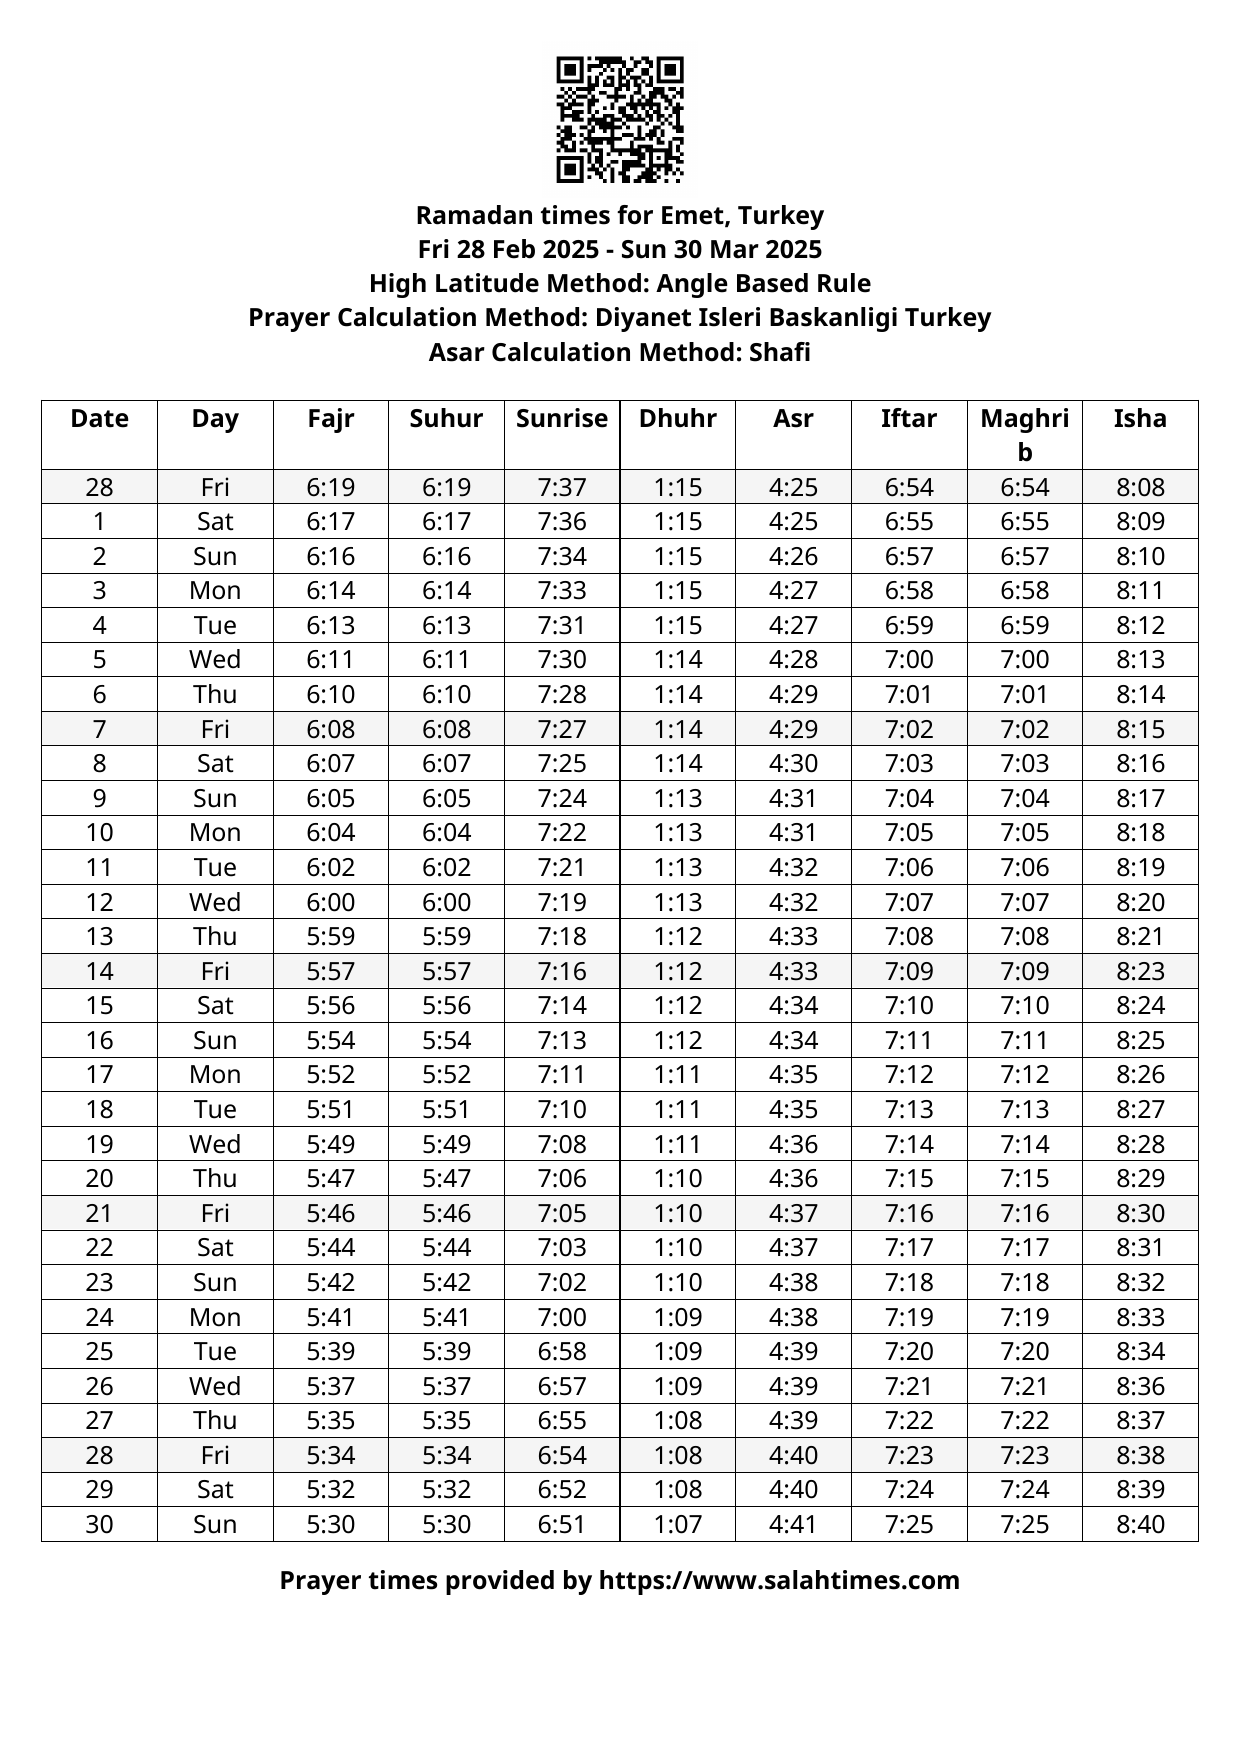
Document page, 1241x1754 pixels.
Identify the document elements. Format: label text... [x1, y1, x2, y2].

table_cell 4:32 [736, 850, 851, 884]
table_cell Mon [158, 816, 273, 849]
table_cell 7:25 [968, 1507, 1082, 1541]
table_cell 6:55 [505, 1404, 619, 1437]
table_cell 7:00 [505, 1300, 619, 1333]
table_cell 7:09 [968, 954, 1082, 987]
table_cell 28 [42, 1438, 157, 1472]
table_cell 7:06 [505, 1161, 619, 1195]
table_cell Sun [158, 1023, 273, 1057]
table_cell 8:38 [1083, 1438, 1198, 1472]
table_cell Sat [158, 746, 273, 780]
table_cell 7:19 [968, 1300, 1082, 1333]
table_cell 6:05 [389, 781, 504, 814]
table_cell 5:57 [274, 954, 388, 987]
table_cell Sat [158, 504, 273, 538]
table_cell 6:16 [274, 539, 388, 572]
table_cell 8:25 [1083, 1023, 1198, 1057]
table_cell 1:15 [621, 470, 735, 503]
table_cell 1:09 [621, 1334, 735, 1368]
table_cell 8:27 [1083, 1092, 1198, 1126]
table_cell 8:33 [1083, 1300, 1198, 1333]
table_cell 7:21 [505, 850, 619, 884]
table_header Dhuhr [621, 401, 735, 469]
table_cell 8:24 [1083, 989, 1198, 1022]
table_cell 7:36 [505, 504, 619, 538]
table_cell 6:17 [389, 504, 504, 538]
table_cell 8:30 [1083, 1196, 1198, 1229]
table_cell 4 [42, 608, 157, 642]
table_cell 1:12 [621, 954, 735, 987]
table_cell 1 [42, 504, 157, 538]
table_cell 6:00 [274, 885, 388, 918]
table_cell 7:11 [968, 1023, 1082, 1057]
table_cell 7:03 [505, 1231, 619, 1264]
table_header Sunrise [505, 401, 619, 469]
table_cell 1:10 [621, 1265, 735, 1299]
table_cell 7:37 [505, 470, 619, 503]
table_cell 7:10 [852, 989, 967, 1022]
table_cell 7:21 [852, 1369, 967, 1402]
table_cell 7:18 [852, 1265, 967, 1299]
table_cell Wed [158, 1369, 273, 1402]
table_cell 6:11 [274, 643, 388, 676]
table_cell 1:08 [621, 1438, 735, 1472]
table_cell 7:25 [505, 746, 619, 780]
table_cell 6:57 [968, 539, 1082, 572]
table_cell 7:13 [968, 1092, 1082, 1126]
table_cell 8:26 [1083, 1058, 1198, 1091]
table_cell 7:08 [968, 919, 1082, 953]
table_cell 4:26 [736, 539, 851, 572]
text Asar Calculation Method: Shafi [42, 334, 1198, 368]
table_header Iftar [852, 401, 967, 469]
table_cell Thu [158, 1161, 273, 1195]
table_cell 6:02 [389, 850, 504, 884]
table_cell 6:59 [852, 608, 967, 642]
table_cell 4:39 [736, 1369, 851, 1402]
table_cell 7:06 [968, 850, 1082, 884]
table_cell 7:19 [852, 1300, 967, 1333]
table_cell 1:11 [621, 1092, 735, 1126]
table_cell 4:25 [736, 504, 851, 538]
table_cell 5:42 [389, 1265, 504, 1299]
table_cell 6:07 [389, 746, 504, 780]
table_cell 7:34 [505, 539, 619, 572]
table_cell 1:12 [621, 1023, 735, 1057]
table_cell 23 [42, 1265, 157, 1299]
table_cell 7:03 [852, 746, 967, 780]
table_cell 7 [42, 712, 157, 745]
table_cell 4:33 [736, 954, 851, 987]
table_cell 4:32 [736, 885, 851, 918]
table_cell 8:28 [1083, 1127, 1198, 1160]
table_cell 1:13 [621, 885, 735, 918]
table_cell 4:31 [736, 816, 851, 849]
table_cell 27 [42, 1404, 157, 1437]
table_cell 5:51 [389, 1092, 504, 1126]
table_cell 1:07 [621, 1507, 735, 1541]
table_cell 14 [42, 954, 157, 987]
table_cell 7:04 [852, 781, 967, 814]
table_cell 4:30 [736, 746, 851, 780]
table_cell 6 [42, 677, 157, 711]
table_cell 5:54 [274, 1023, 388, 1057]
table_cell 6:52 [505, 1473, 619, 1506]
table_cell 7:24 [968, 1473, 1082, 1506]
table_cell 6:08 [274, 712, 388, 745]
table_cell 6:55 [968, 504, 1082, 538]
table_cell Wed [158, 1127, 273, 1160]
table_cell Wed [158, 643, 273, 676]
table_cell 5:39 [389, 1334, 504, 1368]
table_cell 6:58 [505, 1334, 619, 1368]
table_cell 8:29 [1083, 1161, 1198, 1195]
table_cell 6:00 [389, 885, 504, 918]
table_cell 4:34 [736, 989, 851, 1022]
table_cell 4:33 [736, 919, 851, 953]
table_cell 5:35 [274, 1404, 388, 1437]
table_cell 4:38 [736, 1265, 851, 1299]
table_cell 17 [42, 1058, 157, 1091]
table_cell 6:13 [389, 608, 504, 642]
table_cell 6:02 [274, 850, 388, 884]
table_cell 5:32 [389, 1473, 504, 1506]
table_cell 6:05 [274, 781, 388, 814]
table_cell 1:12 [621, 989, 735, 1022]
table_cell 6:11 [389, 643, 504, 676]
table_cell 1:13 [621, 850, 735, 884]
table_cell 7:13 [505, 1023, 619, 1057]
table_cell 1:15 [621, 504, 735, 538]
table_cell 6:08 [389, 712, 504, 745]
table_cell 1:10 [621, 1161, 735, 1195]
table_cell 7:16 [505, 954, 619, 987]
table_header Date [42, 401, 157, 469]
table_cell 6:19 [274, 470, 388, 503]
table_header Fajr [274, 401, 388, 469]
table_cell 6:58 [852, 574, 967, 607]
table_cell Fri [158, 954, 273, 987]
table_cell 5:56 [274, 989, 388, 1022]
table_cell 18 [42, 1092, 157, 1126]
table_cell 8:17 [1083, 781, 1198, 814]
table_cell Sun [158, 1265, 273, 1299]
table_cell 6:57 [852, 539, 967, 572]
table_cell 7:18 [505, 919, 619, 953]
table_cell 5:47 [389, 1161, 504, 1195]
table_cell 7:23 [968, 1438, 1082, 1472]
table_cell 6:10 [274, 677, 388, 711]
table_cell 5 [42, 643, 157, 676]
table_cell 5:49 [389, 1127, 504, 1160]
table_cell 7:16 [968, 1196, 1082, 1229]
table_cell 1:13 [621, 816, 735, 849]
picture [542, 41, 699, 198]
table_cell 5:32 [274, 1473, 388, 1506]
table_cell 6:58 [968, 574, 1082, 607]
table_cell 6:55 [852, 504, 967, 538]
table_cell 4:40 [736, 1438, 851, 1472]
table_cell 26 [42, 1369, 157, 1402]
table_cell 7:33 [505, 574, 619, 607]
table_cell 5:46 [389, 1196, 504, 1229]
table_cell 1:15 [621, 608, 735, 642]
table_cell 25 [42, 1334, 157, 1368]
table_cell 20 [42, 1161, 157, 1195]
table_cell 7:10 [968, 989, 1082, 1022]
text Prayer times provided by https://www.salahtimes.com [42, 1563, 1198, 1597]
table_cell 10 [42, 816, 157, 849]
table_cell 7:19 [505, 885, 619, 918]
table_cell 4:39 [736, 1404, 851, 1437]
table_cell 29 [42, 1473, 157, 1506]
table_cell 7:01 [968, 677, 1082, 711]
table_cell 6:51 [505, 1507, 619, 1541]
table_cell 5:51 [274, 1092, 388, 1126]
table_cell 8:40 [1083, 1507, 1198, 1541]
table_cell 11 [42, 850, 157, 884]
table_cell 7:16 [852, 1196, 967, 1229]
table_cell Tue [158, 850, 273, 884]
table_cell Mon [158, 1058, 273, 1091]
table_cell 5:41 [274, 1300, 388, 1333]
table_cell 5:30 [389, 1507, 504, 1541]
table_cell 6:17 [274, 504, 388, 538]
table_cell Sun [158, 539, 273, 572]
table_cell 7:15 [968, 1161, 1082, 1195]
table_cell 6:04 [389, 816, 504, 849]
table_cell 5:44 [274, 1231, 388, 1264]
table_cell 6:04 [274, 816, 388, 849]
table_cell 7:08 [852, 919, 967, 953]
table_cell 7:03 [968, 746, 1082, 780]
table_cell 6:19 [389, 470, 504, 503]
table_cell 4:37 [736, 1196, 851, 1229]
table_cell 6:54 [852, 470, 967, 503]
table_cell 1:10 [621, 1231, 735, 1264]
table_cell 8:20 [1083, 885, 1198, 918]
table_cell Sat [158, 1231, 273, 1264]
table_cell 7:14 [852, 1127, 967, 1160]
table_cell 8:08 [1083, 470, 1198, 503]
table_cell 4:36 [736, 1127, 851, 1160]
text Ramadan times for Emet, Turkey [42, 198, 1198, 232]
table_header Day [158, 401, 273, 469]
table_cell 7:02 [505, 1265, 619, 1299]
table_cell 4:35 [736, 1058, 851, 1091]
table_cell 19 [42, 1127, 157, 1160]
table_cell 4:39 [736, 1334, 851, 1368]
table_cell 5:59 [389, 919, 504, 953]
table_cell 8:15 [1083, 712, 1198, 745]
table_cell 6:14 [389, 574, 504, 607]
table_cell 4:38 [736, 1300, 851, 1333]
text Fri 28 Feb 2025 - Sun 30 Mar 2025 [42, 232, 1198, 266]
table_cell 7:24 [852, 1473, 967, 1506]
table_cell 1:08 [621, 1404, 735, 1437]
table_cell 7:09 [852, 954, 967, 987]
table_cell 4:25 [736, 470, 851, 503]
table_cell 8:10 [1083, 539, 1198, 572]
table_cell 4:27 [736, 574, 851, 607]
table_cell 4:27 [736, 608, 851, 642]
table_cell 8:34 [1083, 1334, 1198, 1368]
table_cell 8:19 [1083, 850, 1198, 884]
table_cell 6:57 [505, 1369, 619, 1402]
table_cell 7:21 [968, 1369, 1082, 1402]
table_cell 8:21 [1083, 919, 1198, 953]
table_cell 7:15 [852, 1161, 967, 1195]
table_cell 5:41 [389, 1300, 504, 1333]
table_cell 8:11 [1083, 574, 1198, 607]
table_cell 24 [42, 1300, 157, 1333]
table_cell 7:25 [852, 1507, 967, 1541]
table_cell 8:39 [1083, 1473, 1198, 1506]
table_cell 7:05 [852, 816, 967, 849]
text Prayer Calculation Method: Diyanet Isleri Baskanligi Turkey [42, 300, 1198, 334]
table_cell 7:02 [968, 712, 1082, 745]
table_cell 7:22 [852, 1404, 967, 1437]
table_cell Thu [158, 919, 273, 953]
table_cell 7:10 [505, 1092, 619, 1126]
table_cell 8:32 [1083, 1265, 1198, 1299]
table_cell 5:35 [389, 1404, 504, 1437]
table_cell 7:17 [968, 1231, 1082, 1264]
table_cell Fri [158, 1438, 273, 1472]
table_cell 7:18 [968, 1265, 1082, 1299]
table_cell 7:04 [968, 781, 1082, 814]
table_cell 7:20 [968, 1334, 1082, 1368]
table_cell 4:36 [736, 1161, 851, 1195]
table_cell 5:54 [389, 1023, 504, 1057]
table_cell 1:10 [621, 1196, 735, 1229]
table_cell 3 [42, 574, 157, 607]
table_cell 4:34 [736, 1023, 851, 1057]
table_cell 7:11 [852, 1023, 967, 1057]
table_cell 21 [42, 1196, 157, 1229]
table_cell 7:22 [505, 816, 619, 849]
table_cell 7:07 [852, 885, 967, 918]
table_cell Fri [158, 712, 273, 745]
table_cell 7:07 [968, 885, 1082, 918]
table_cell 5:37 [274, 1369, 388, 1402]
table_cell 4:41 [736, 1507, 851, 1541]
table_cell 1:14 [621, 746, 735, 780]
table_cell 6:10 [389, 677, 504, 711]
table_cell 4:37 [736, 1231, 851, 1264]
table_header Asr [736, 401, 851, 469]
table_cell 1:09 [621, 1369, 735, 1402]
table_cell 30 [42, 1507, 157, 1541]
table_cell 5:52 [389, 1058, 504, 1091]
table_cell Sun [158, 781, 273, 814]
table_cell Fri [158, 1196, 273, 1229]
table_cell 8:16 [1083, 746, 1198, 780]
table_cell 4:31 [736, 781, 851, 814]
table_cell 5:39 [274, 1334, 388, 1368]
table_cell 7:30 [505, 643, 619, 676]
table_cell 4:35 [736, 1092, 851, 1126]
table_cell 4:29 [736, 712, 851, 745]
table_cell 15 [42, 989, 157, 1022]
table_cell 7:14 [968, 1127, 1082, 1160]
table_cell 8:37 [1083, 1404, 1198, 1437]
table_cell 12 [42, 885, 157, 918]
table_cell Tue [158, 1092, 273, 1126]
table_cell 7:08 [505, 1127, 619, 1160]
table_cell 7:12 [968, 1058, 1082, 1091]
table_cell 7:27 [505, 712, 619, 745]
table_cell 8:18 [1083, 816, 1198, 849]
table_cell 7:11 [505, 1058, 619, 1091]
table_cell 5:47 [274, 1161, 388, 1195]
table_cell 8:09 [1083, 504, 1198, 538]
table_cell 5:44 [389, 1231, 504, 1264]
table_cell 7:17 [852, 1231, 967, 1264]
table_cell 13 [42, 919, 157, 953]
table_cell Thu [158, 1404, 273, 1437]
table_cell 8 [42, 746, 157, 780]
table_cell 7:00 [852, 643, 967, 676]
table_cell 1:14 [621, 677, 735, 711]
table_cell 5:52 [274, 1058, 388, 1091]
table_cell 7:22 [968, 1404, 1082, 1437]
table_cell 22 [42, 1231, 157, 1264]
table_cell 5:57 [389, 954, 504, 987]
table_cell 9 [42, 781, 157, 814]
table_cell Tue [158, 1334, 273, 1368]
table_cell 1:14 [621, 643, 735, 676]
table_cell 6:14 [274, 574, 388, 607]
table_cell 7:31 [505, 608, 619, 642]
text High Latitude Method: Angle Based Rule [42, 266, 1198, 300]
table_cell 1:08 [621, 1473, 735, 1506]
table_cell 1:09 [621, 1300, 735, 1333]
table_cell 7:23 [852, 1438, 967, 1472]
table_cell 5:46 [274, 1196, 388, 1229]
table_cell 1:14 [621, 712, 735, 745]
table_cell 5:49 [274, 1127, 388, 1160]
table_cell Thu [158, 677, 273, 711]
table_cell 5:56 [389, 989, 504, 1022]
table_cell 7:28 [505, 677, 619, 711]
table_cell 16 [42, 1023, 157, 1057]
table_cell 4:40 [736, 1473, 851, 1506]
table_cell Sun [158, 1507, 273, 1541]
table_cell 5:59 [274, 919, 388, 953]
table_cell 5:34 [389, 1438, 504, 1472]
table_cell 7:24 [505, 781, 619, 814]
table_cell 6:54 [505, 1438, 619, 1472]
table_cell Tue [158, 608, 273, 642]
table_cell 4:29 [736, 677, 851, 711]
table_cell 6:07 [274, 746, 388, 780]
table_cell 6:54 [968, 470, 1082, 503]
table_cell 8:14 [1083, 677, 1198, 711]
table_cell 1:15 [621, 539, 735, 572]
table_cell 5:34 [274, 1438, 388, 1472]
table_cell 1:11 [621, 1058, 735, 1091]
table_cell Mon [158, 574, 273, 607]
table_cell 1:15 [621, 574, 735, 607]
table_cell 7:14 [505, 989, 619, 1022]
table_cell 8:12 [1083, 608, 1198, 642]
table_cell 5:30 [274, 1507, 388, 1541]
table_cell 5:37 [389, 1369, 504, 1402]
table_cell 6:16 [389, 539, 504, 572]
table_cell 1:13 [621, 781, 735, 814]
table_cell 7:13 [852, 1092, 967, 1126]
table_cell 7:01 [852, 677, 967, 711]
table_cell 8:13 [1083, 643, 1198, 676]
table_cell Sat [158, 989, 273, 1022]
table_cell 1:11 [621, 1127, 735, 1160]
table_cell 2 [42, 539, 157, 572]
table_cell 5:42 [274, 1265, 388, 1299]
table_header Maghrib [968, 401, 1082, 469]
table_cell 8:36 [1083, 1369, 1198, 1402]
table_cell 28 [42, 470, 157, 503]
table_cell Mon [158, 1300, 273, 1333]
table_cell Wed [158, 885, 273, 918]
table_cell 7:02 [852, 712, 967, 745]
table_cell 7:12 [852, 1058, 967, 1091]
table_header Isha [1083, 401, 1198, 469]
table_cell 7:05 [505, 1196, 619, 1229]
table_cell 6:59 [968, 608, 1082, 642]
table_cell 7:05 [968, 816, 1082, 849]
table_cell 7:20 [852, 1334, 967, 1368]
table_cell Sat [158, 1473, 273, 1506]
table_cell 7:00 [968, 643, 1082, 676]
table_cell 4:28 [736, 643, 851, 676]
table_cell 7:06 [852, 850, 967, 884]
table_cell 8:31 [1083, 1231, 1198, 1264]
table_cell 6:13 [274, 608, 388, 642]
table_header Suhur [389, 401, 504, 469]
table_cell 8:23 [1083, 954, 1198, 987]
table_cell Fri [158, 470, 273, 503]
table_cell 1:12 [621, 919, 735, 953]
